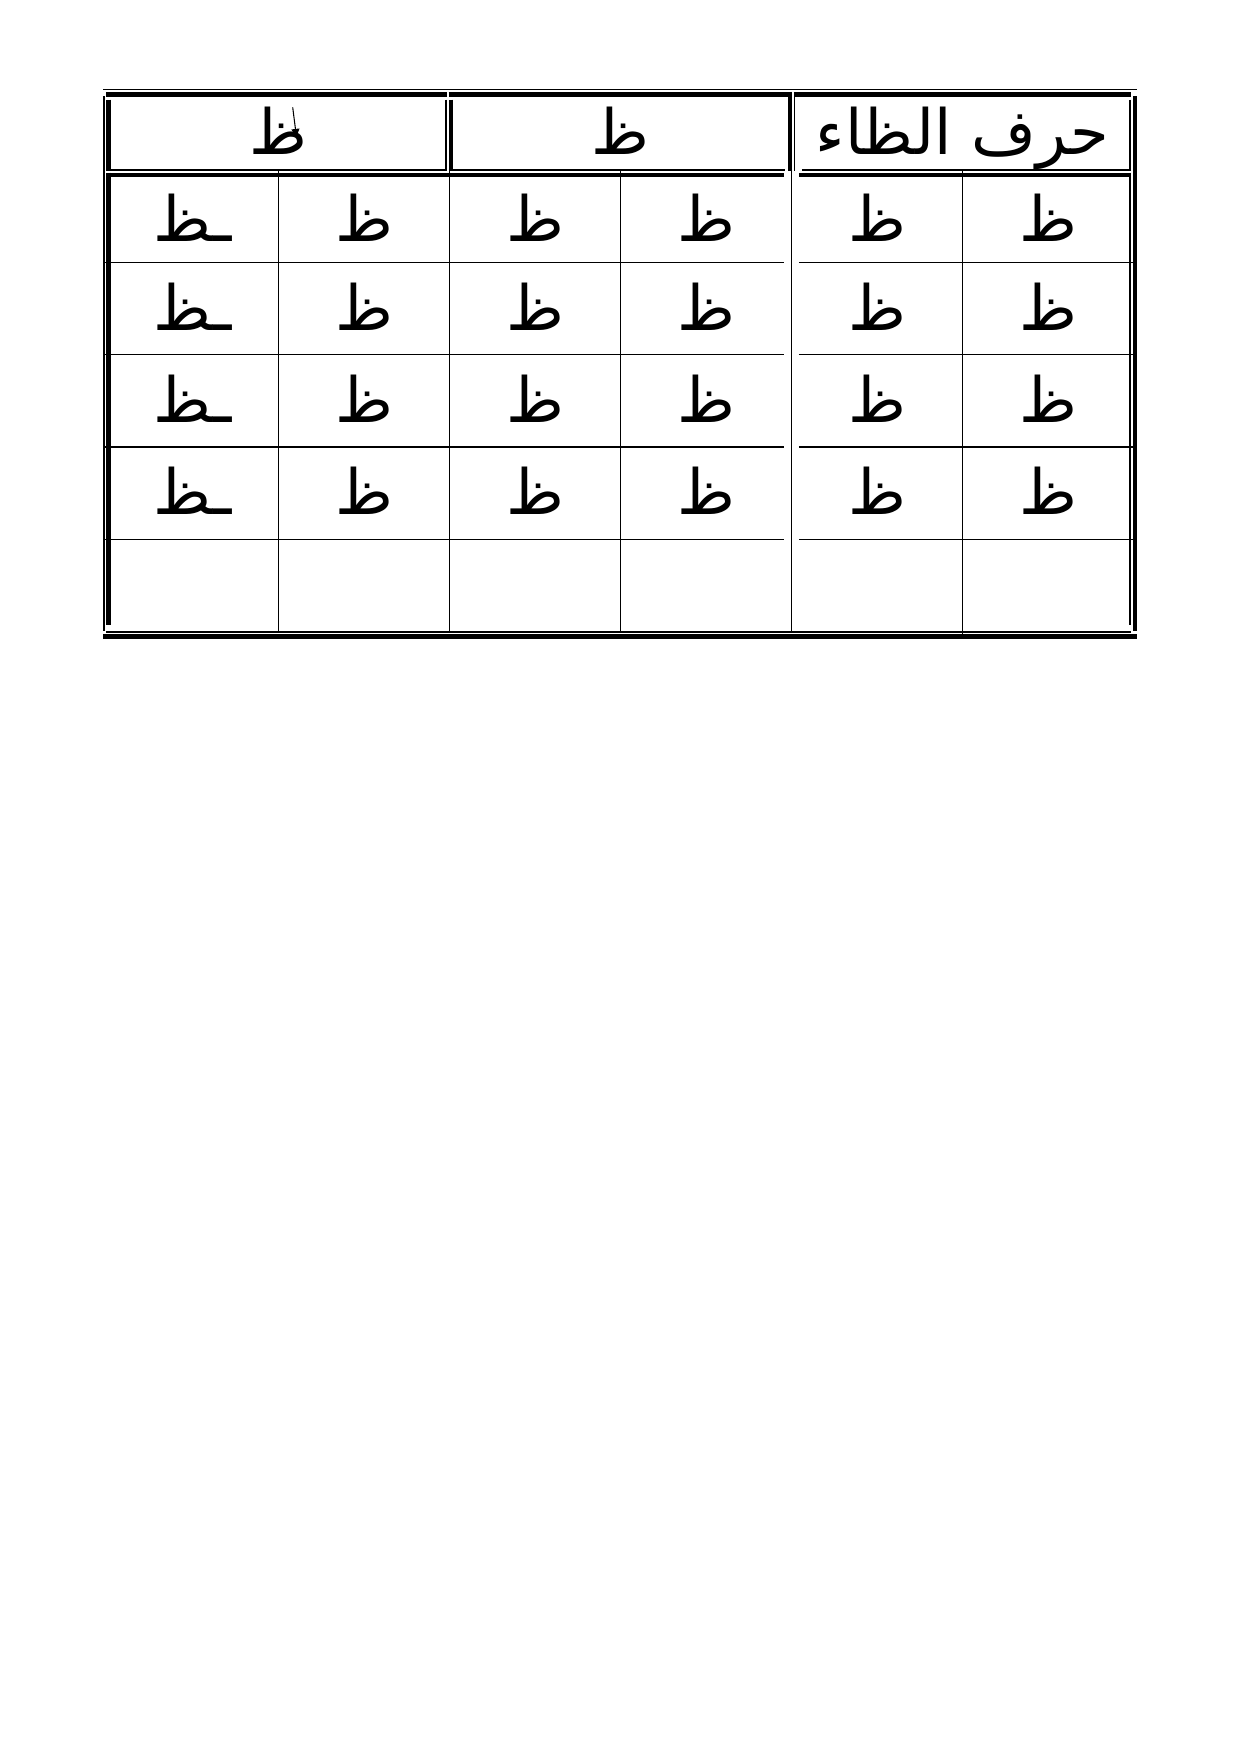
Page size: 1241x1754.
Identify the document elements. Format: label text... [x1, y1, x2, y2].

table_cell [450, 540, 620, 631]
table_header حرف الظاء [791, 90, 1133, 169]
table_cell ـظ [111, 448, 278, 539]
table_cell ظ [621, 262, 791, 354]
table_cell ظ [450, 448, 620, 539]
table_header ظ [449, 97, 788, 169]
table_cell ظ [792, 262, 962, 354]
table_cell ظ [450, 355, 620, 446]
table_cell ظ [279, 263, 449, 354]
table_cell ظ [963, 263, 1129, 354]
table_cell ظ [450, 177, 620, 262]
table_cell ظ [963, 177, 1129, 262]
table_cell ظ [279, 177, 449, 262]
table_cell ظ [621, 446, 791, 539]
table_header ظ [107, 90, 449, 169]
table_cell ظ [792, 354, 962, 446]
table_cell ظ [279, 355, 449, 446]
table_cell [279, 540, 449, 631]
table_cell [963, 540, 1133, 631]
table_cell [792, 539, 962, 631]
table_cell ظ [279, 448, 449, 539]
table_cell ظ [963, 355, 1129, 446]
table_cell ظ [621, 354, 791, 446]
table_cell ـظ [111, 177, 278, 262]
table_cell [107, 540, 278, 631]
table_cell ـظ [111, 355, 278, 446]
table_cell ـظ [111, 263, 278, 354]
table_cell ظ [450, 263, 620, 354]
table_cell ظ [621, 169, 791, 262]
table_cell [621, 539, 791, 631]
table_cell ظ [792, 446, 962, 539]
table_cell ظ [963, 448, 1129, 539]
table_cell ظ [792, 169, 962, 262]
